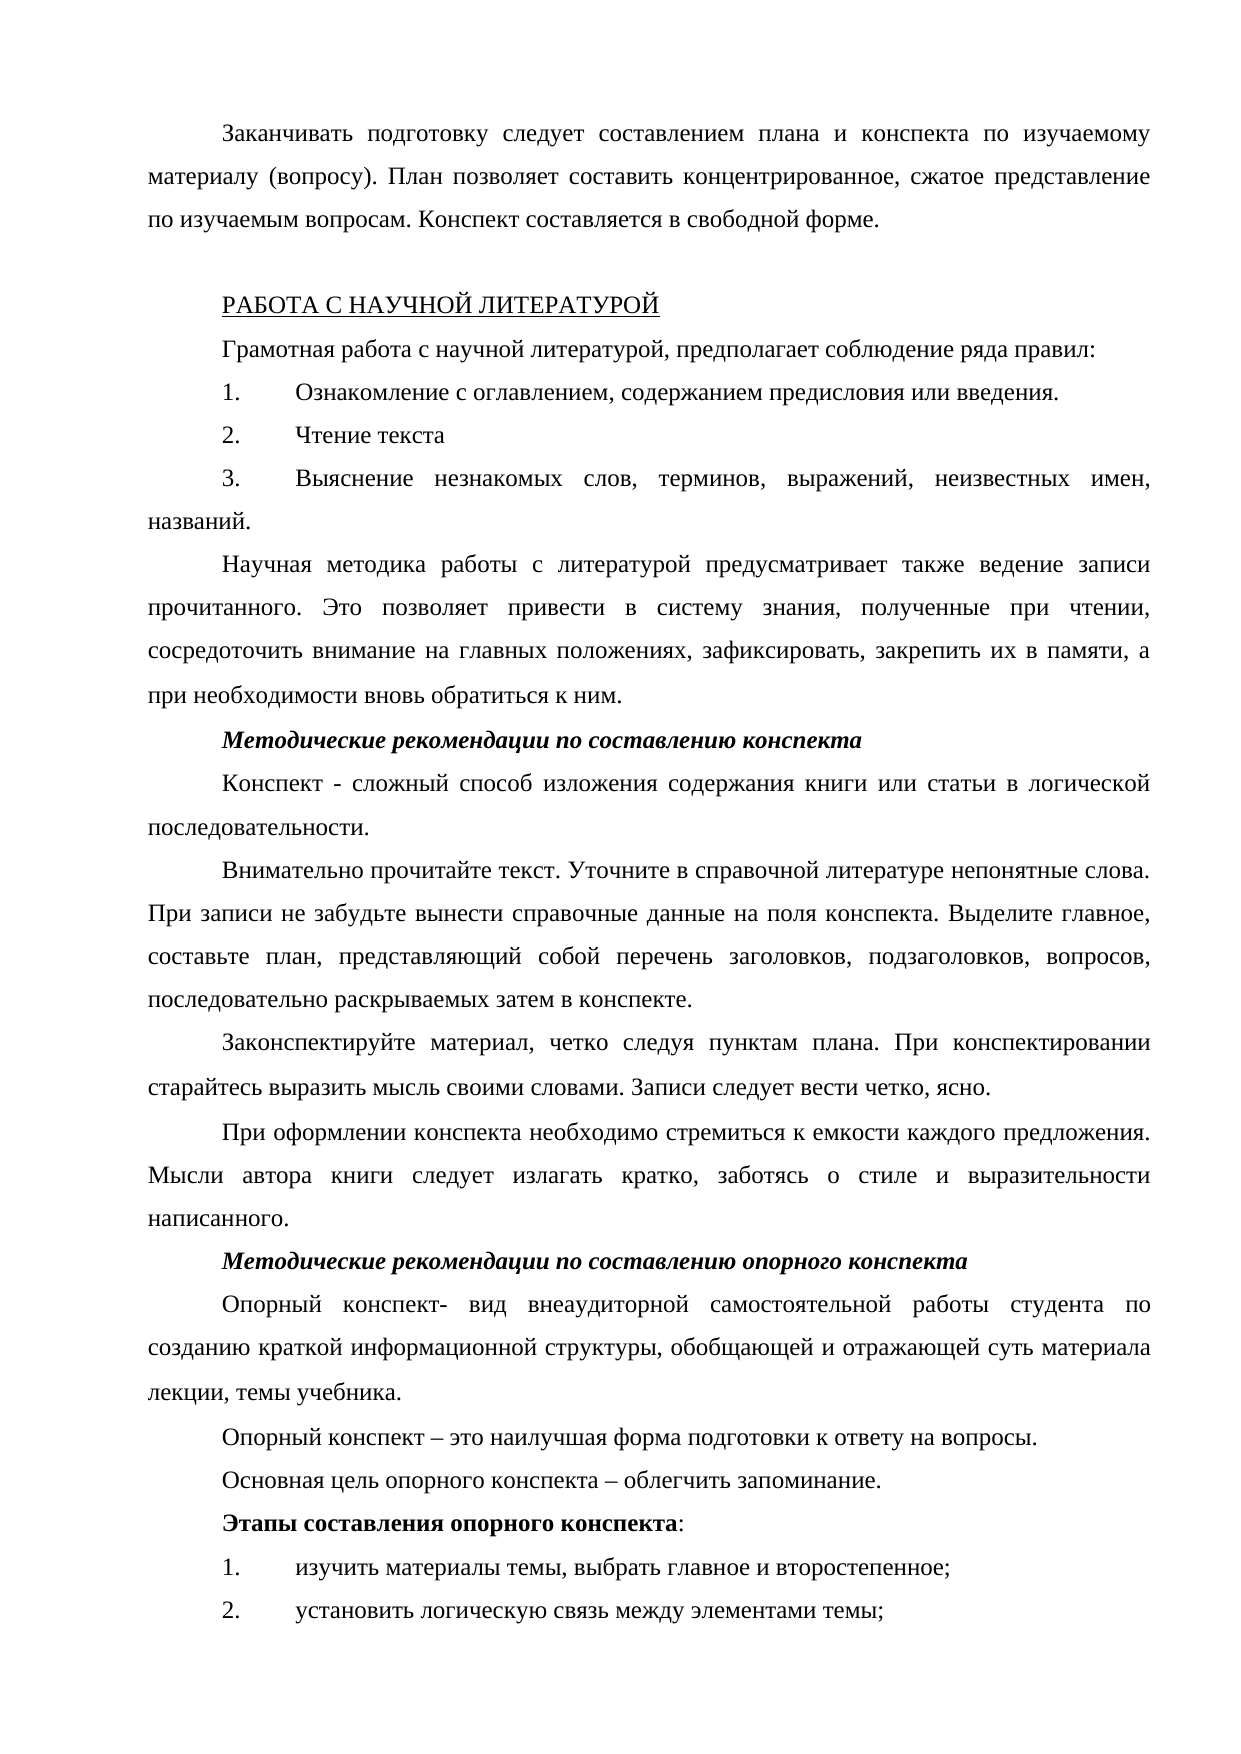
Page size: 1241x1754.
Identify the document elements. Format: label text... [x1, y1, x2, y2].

list Научная методика работы с литературой предусматривает также ведение записи прочитанного. Это позволяет привести в систему знания, полученные при чтении, сосредоточить внимание на главных положениях, зафиксировать, закрепить их в памяти, а при необходимости вновь обратиться к ним. [148, 549, 1152, 710]
text РАБОТА С НАУЧНОЙ ЛИТЕРАТУРОЙ [148, 291, 1152, 319]
list изучить материалы темы, выбрать главное и второстепенное; [148, 1552, 1152, 1580]
list Этапы составления опорного конспекта: [148, 1508, 1152, 1537]
list Методические рекомендации по составлению опорного конспекта [148, 1246, 1152, 1275]
list Ознакомление с оглавлением, содержанием предисловия или введения. [148, 377, 1152, 406]
list При оформлении конспекта необходимо стремиться к емкости каждого предложения. Мысли автора книги следует излагать кратко, заботясь о стиле и выразительности написанного. [148, 1117, 1152, 1232]
list установить логическую связь между элементами темы; [148, 1595, 1152, 1623]
list Основная цель опорного конспекта – облегчить запоминание. [148, 1465, 1152, 1494]
list Чтение текста [148, 420, 1152, 449]
list Законспектируйте материал, четко следуя пунктам плана. При конспектировании старайтесь выразить мысль своими словами. Записи следует вести четко, ясно. [148, 1027, 1152, 1102]
list Опорный конспект- вид внеаудиторной самостоятельной работы студента по созданию краткой информационной структуры, обобщающей и отражающей суть материала лекции, темы учебника. [148, 1289, 1152, 1407]
text Заканчивать подготовку следует составлением плана и конспекта по изучаемому материалу (вопросу). План позволяет составить концентрированное, сжатое представление по изучаемым вопросам. Конспект составляется в свободной форме. [148, 118, 1152, 233]
list Опорный конспект – это наилучшая форма подготовки к ответу на вопросы. [148, 1422, 1152, 1451]
text Грамотная работа с научной литературой, предполагает соблюдение ряда правил: [148, 334, 1152, 362]
list Внимательно прочитайте текст. Уточните в справочной литературе непонятные слова. При записи не забудьте вынести справочные данные на поля конспекта. Выделите главное, составьте план, представляющий собой перечень заголовков, подзаголовков, вопросов, последовательно раскрываемых затем в конспекте. [148, 855, 1152, 1013]
list Выяснение незнакомых слов, терминов, выражений, неизвестных имен, названий. [148, 463, 1152, 535]
list Конспект - сложный способ изложения содержания книги или статьи в логической последовательности. [148, 768, 1152, 840]
list Методические рекомендации по составлению конспекта [148, 725, 1152, 754]
